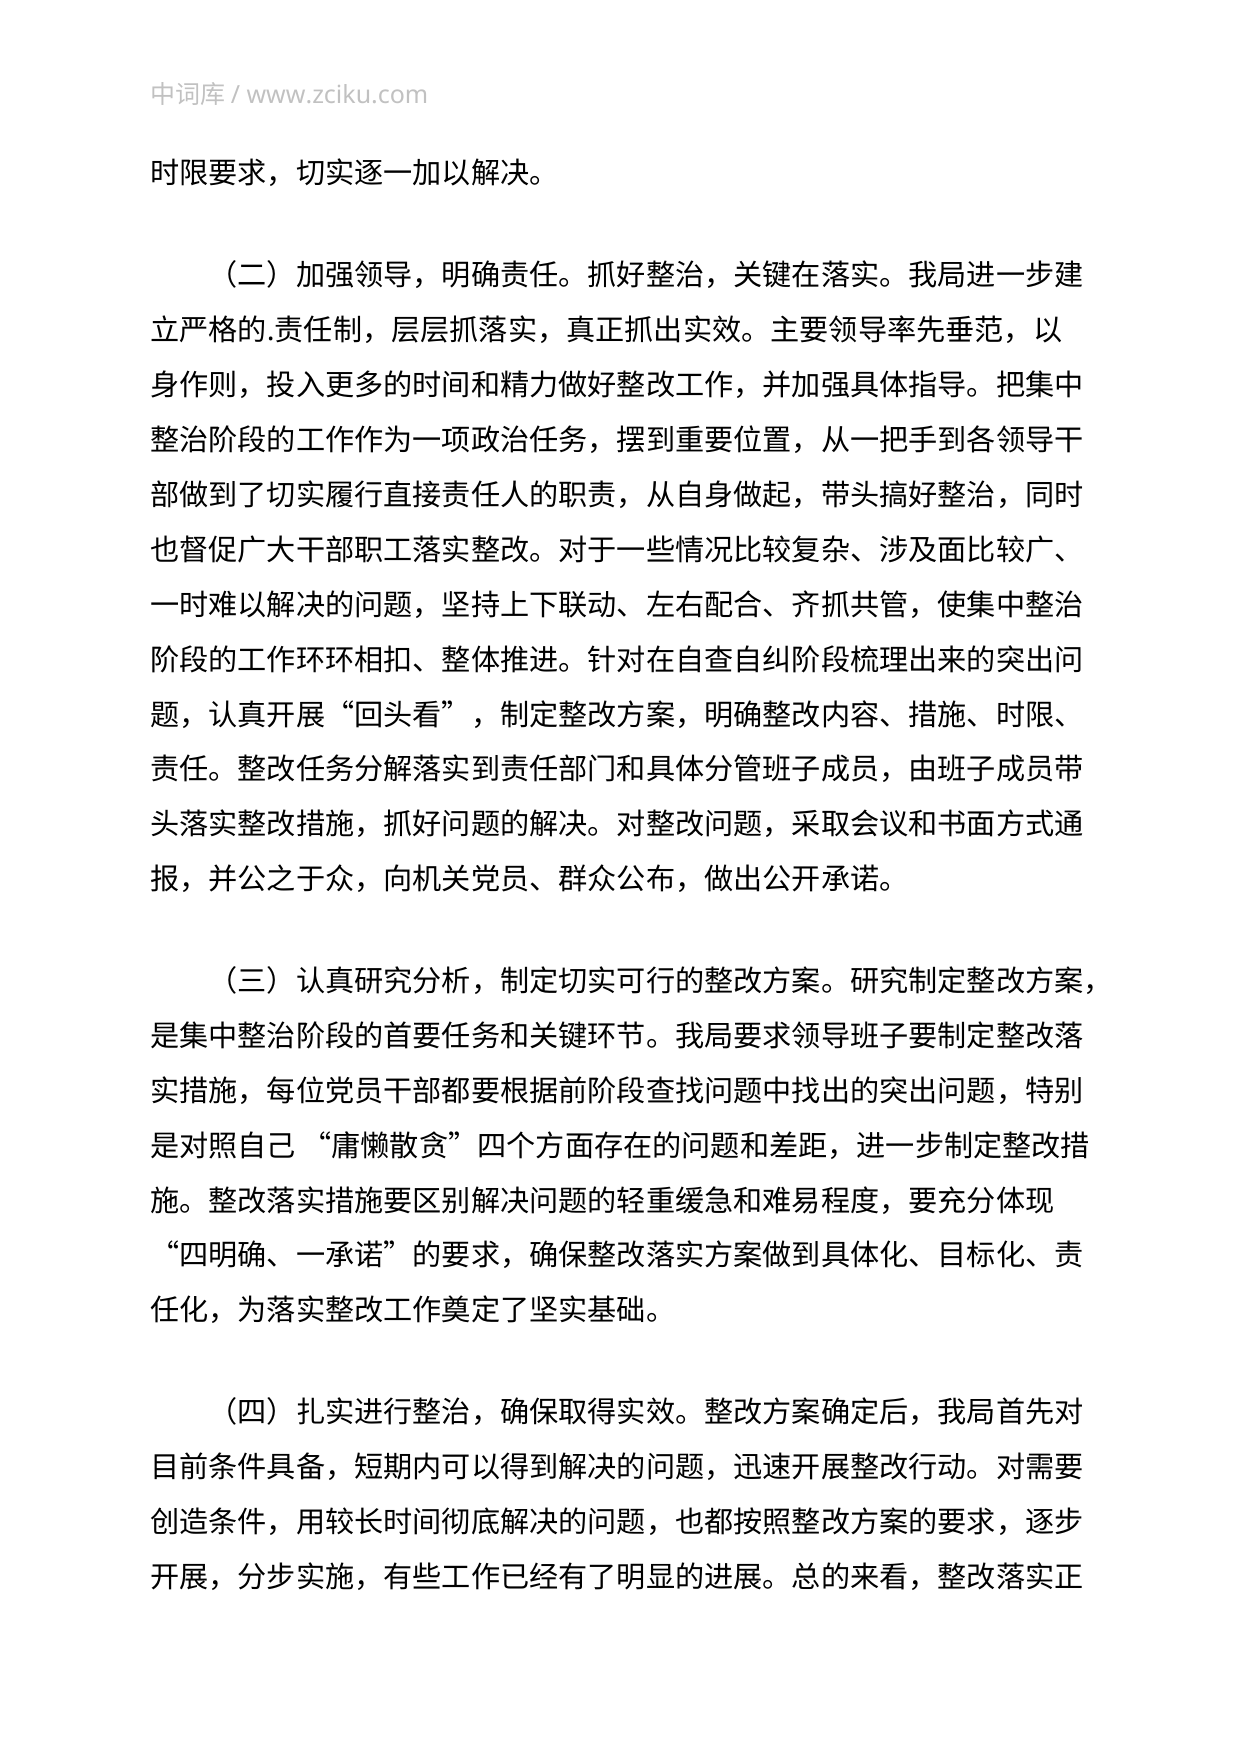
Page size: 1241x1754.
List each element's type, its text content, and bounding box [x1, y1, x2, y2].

text （二）加强领导，明确责任。抓好整治，关键在落实。我局进一步建立严格的.责任制，层层抓落实，真正抓出实效。主要领导率先垂范，以身作则，投入更多的时间和精力做好整改工作，并加强具体指导。把集中整治阶段的工作作为一项政治任务，摆到重要位置，从一把手到各领导干部做到了切实履行直接责任人的职责，从自身做起，带头搞好整治，同时也督促广大干部职工落实整改。对于一些情况比较复杂、涉及面比较广、一时难以解决的问题，坚持上下联动、左右配合、齐抓共管，使集中整治阶段的工作环环相扣、整体推进。针对在自查自纠阶段梳理出来的突出问题，认真开展“回头看”，制定整改方案，明确整改内容、措施、时限、责任。整改任务分解落实到责任部门和具体分管班子成员，由班子成员带头落实整改措施，抓好问题的解决。对整改问题，采取会议和书面方式通报，并公之于众，向机关党员、群众公布，做出公开承诺。 [150, 252, 1090, 898]
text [150, 1389, 1090, 1596]
text （三）认真研究分析，制定切实可行的整改方案。研究制定整改方案，是集中整治阶段的首要任务和关键环节。我局要求领导班子要制定整改落实措施，每位党员干部都要根据前阶段查找问题中找出的突出问题，特别是对照自己 “庸懒散贪”四个方面存在的问题和差距，进一步制定整改措施。整改落实措施要区别解决问题的轻重缓急和难易程度，要充分体现“四明确、一承诺”的要求，确保整改落实方案做到具体化、目标化、责任化，为落实整改工作奠定了坚实基础。 [150, 957, 1090, 1329]
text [150, 150, 1090, 192]
